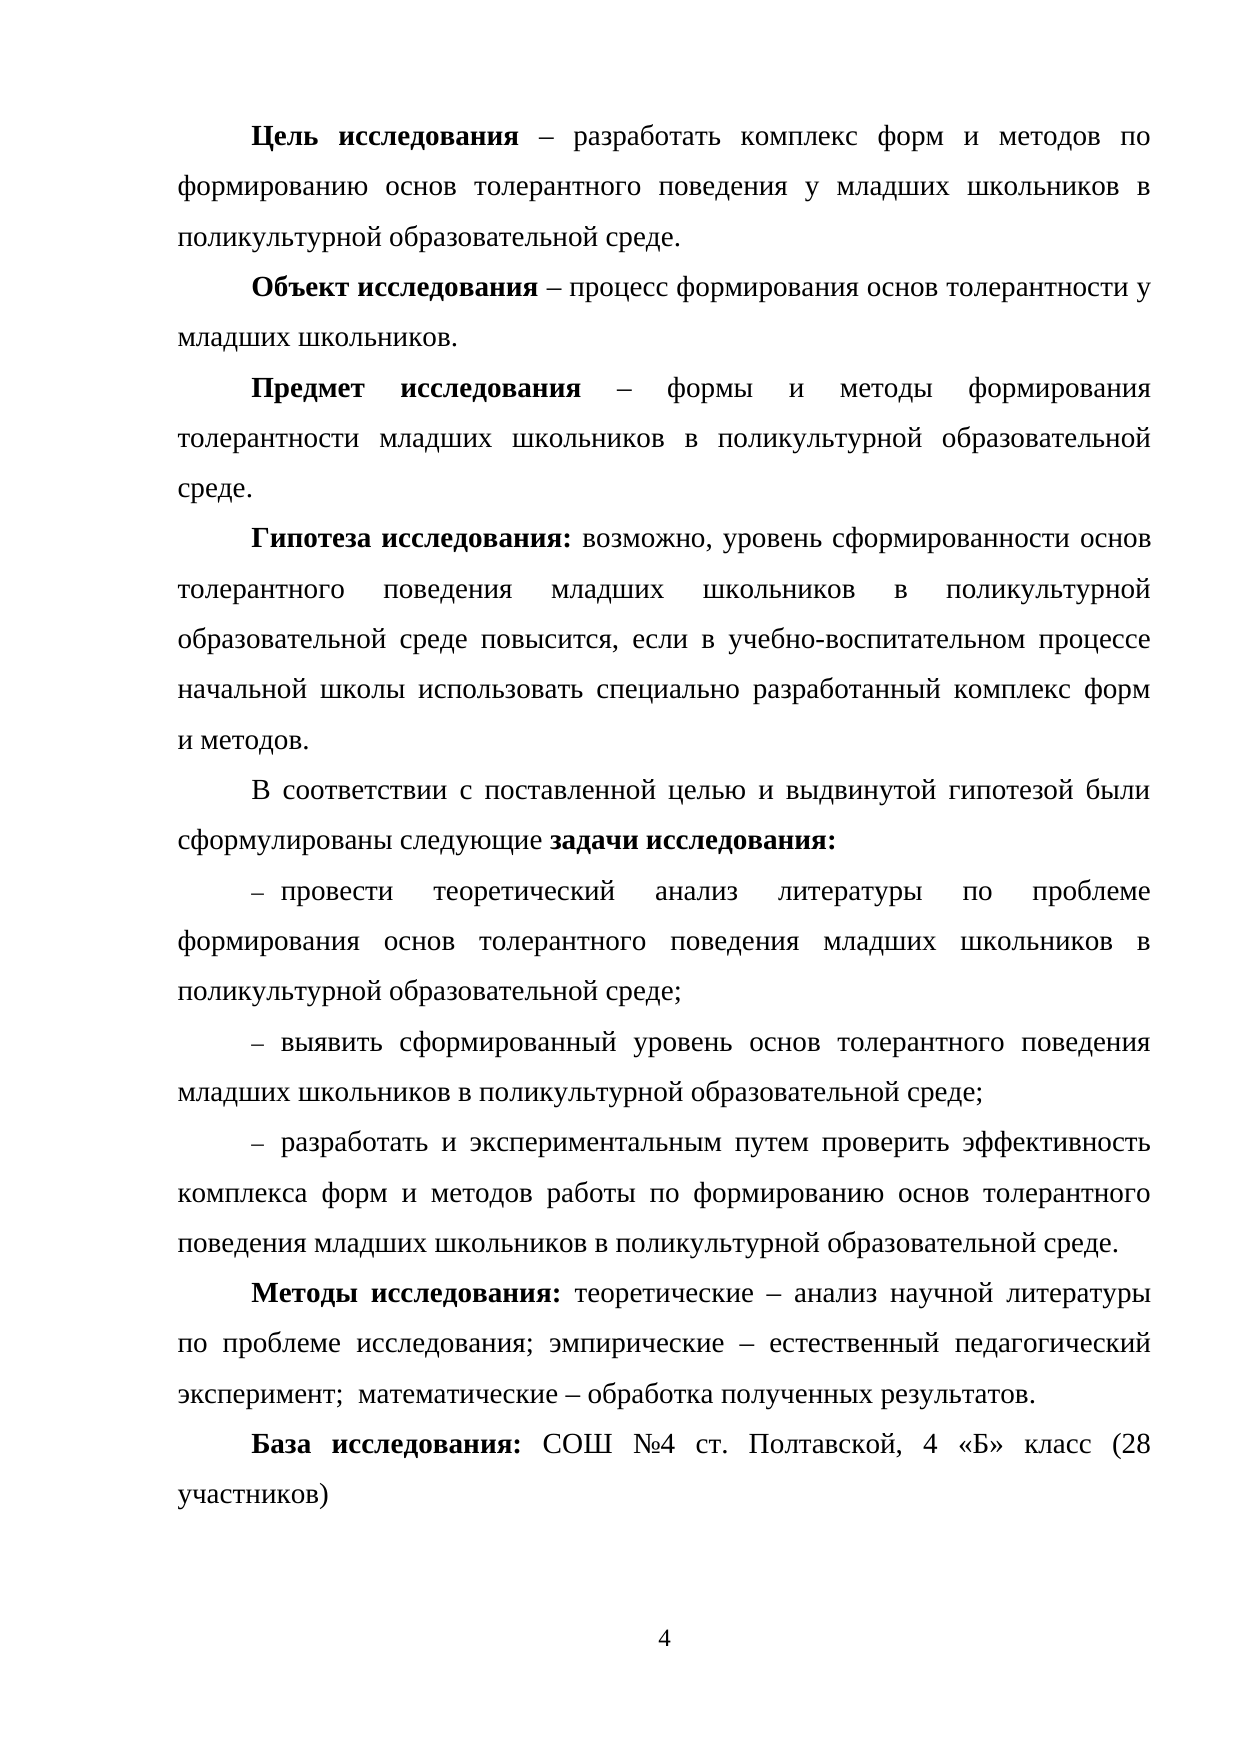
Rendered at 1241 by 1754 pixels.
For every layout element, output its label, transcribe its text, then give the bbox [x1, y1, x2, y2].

text Объект исследования – процесс формирования основ толерантности у младших школьников. [177, 269, 1152, 353]
list выявить сформированный уровень основ толерантного поведения младших школьников в поликультурной образовательной среде; [177, 1024, 1152, 1108]
text В соответствии с поставленной целью и выдвинутой гипотезой были сформулированы следующие задачи исследования: [177, 772, 1152, 856]
list провести теоретический анализ литературы по проблеме формирования основ толерантного поведения младших школьников в поликультурной образовательной среде; [177, 873, 1152, 1007]
text Гипотеза исследования: возможно, уровень сформированности основ толерантного поведения младших школьников в поликультурной образовательной среде повысится, если в учебно-воспитательном процессе начальной школы использовать специально разработанный комплекс форм и методов. [177, 521, 1152, 755]
list разработать и экспериментальным путем проверить эффективность комплекса форм и методов работы по формированию основ толерантного поведения младших школьников в поликультурной образовательной среде. [177, 1124, 1152, 1258]
text Методы исследования: теоретические – анализ научной литературы по проблеме исследования; эмпирические – естественный педагогический эксперимент; математические – обработка полученных результатов. [177, 1275, 1152, 1409]
text Предмет исследования – формы и методы формирования толерантности младших школьников в поликультурной образовательной среде. [177, 370, 1152, 504]
text База исследования: СОШ №4 ст. Полтавской, 4 «Б» класс (28 участников) [177, 1426, 1152, 1510]
text Цель исследования – разработать комплекс форм и методов по формированию основ толерантного поведения у младших школьников в поликультурной образовательной среде. [177, 118, 1152, 252]
